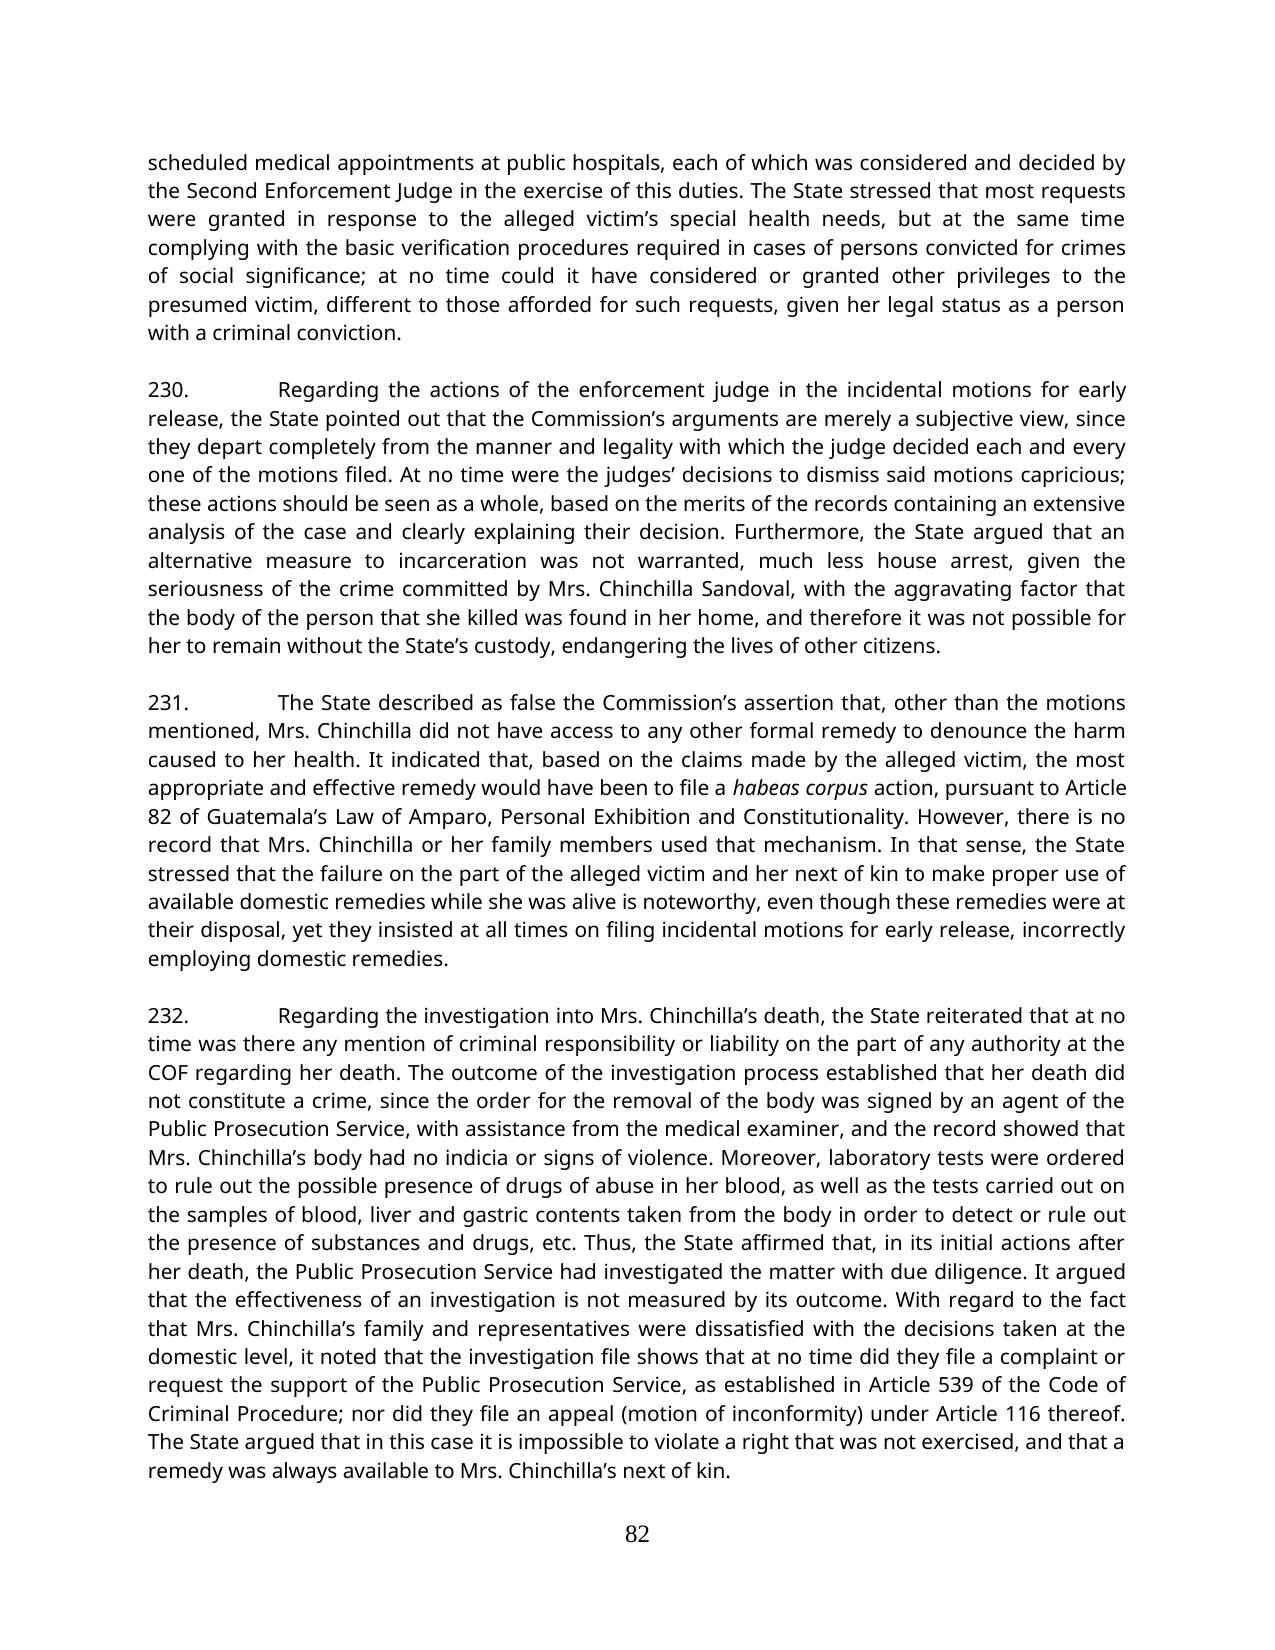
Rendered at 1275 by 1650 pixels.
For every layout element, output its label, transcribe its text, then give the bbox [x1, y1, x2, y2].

list Regarding the actions of the enforcement judge in the incidental motions for early release, the State pointed out that the Commission’s arguments are merely a subjective view, since they depart completely from the manner and legality with which the judge decided each and every one of the motions filed. At no time were the judges’ decisions to dismiss said motions capricious; these actions should be seen as a whole, based on the merits of the records containing an extensive analysis of the case and clearly explaining their decision. Furthermore, the State argued that an alternative measure to incarceration was not warranted, much less house arrest, given the seriousness of the crime committed by Mrs. Chinchilla Sandoval, with the aggravating factor that the body of the person that she killed was found in her home, and therefore it was not possible for her to remain without the State’s custody, endangering the lives of other citizens. [148, 375, 1127, 659]
list Regarding the investigation into Mrs. Chinchilla’s death, the State reiterated that at no time was there any mention of criminal responsibility or liability on the part of any authority at the COF regarding her death. The outcome of the investigation process established that her death did not constitute a crime, since the order for the removal of the body was signed by an agent of the Public Prosecution Service, with assistance from the medical examiner, and the record showed that Mrs. Chinchilla’s body had no indicia or signs of violence. Moreover, laboratory tests were ordered to rule out the possible presence of drugs of abuse in her blood, as well as the tests carried out on the samples of blood, liver and gastric contents taken from the body in order to detect or rule out the presence of substances and drugs, etc. Thus, the State affirmed that, in its initial actions after her death, the Public Prosecution Service had investigated the matter with due diligence. It argued that the effectiveness of an investigation is not measured by its outcome. With regard to the fact that Mrs. Chinchilla’s family and representatives were dissatisfied with the decisions taken at the domestic level, it noted that the investigation file shows that at no time did they file a complaint or request the support of the Public Prosecution Service, as established in Article 539 of the Code of Criminal Procedure; nor did they file an appeal (motion of inconformity) under Article 116 thereof. The State argued that in this case it is impossible to violate a right that was not exercised, and that a remedy was always available to Mrs. Chinchilla’s next of kin. [148, 1001, 1127, 1484]
list The State described as false the Commission’s assertion that, other than the motions mentioned, Mrs. Chinchilla did not have access to any other formal remedy to denounce the harm caused to her health. It indicated that, based on the claims made by the alleged victim, the most appropriate and effective remedy would have been to file a habeas corpus action, pursuant to Article 82 of Guatemala’s Law of Amparo, Personal Exhibition and Constitutionality. However, there is no record that Mrs. Chinchilla or her family members used that mechanism. In that sense, the State stressed that the failure on the part of the alleged victim and her next of kin to make proper use of available domestic remedies while she was alive is noteworthy, even though these remedies were at their disposal, yet they insisted at all times on filing incidental motions for early release, incorrectly employing domestic remedies. [148, 688, 1127, 972]
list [148, 148, 1127, 347]
